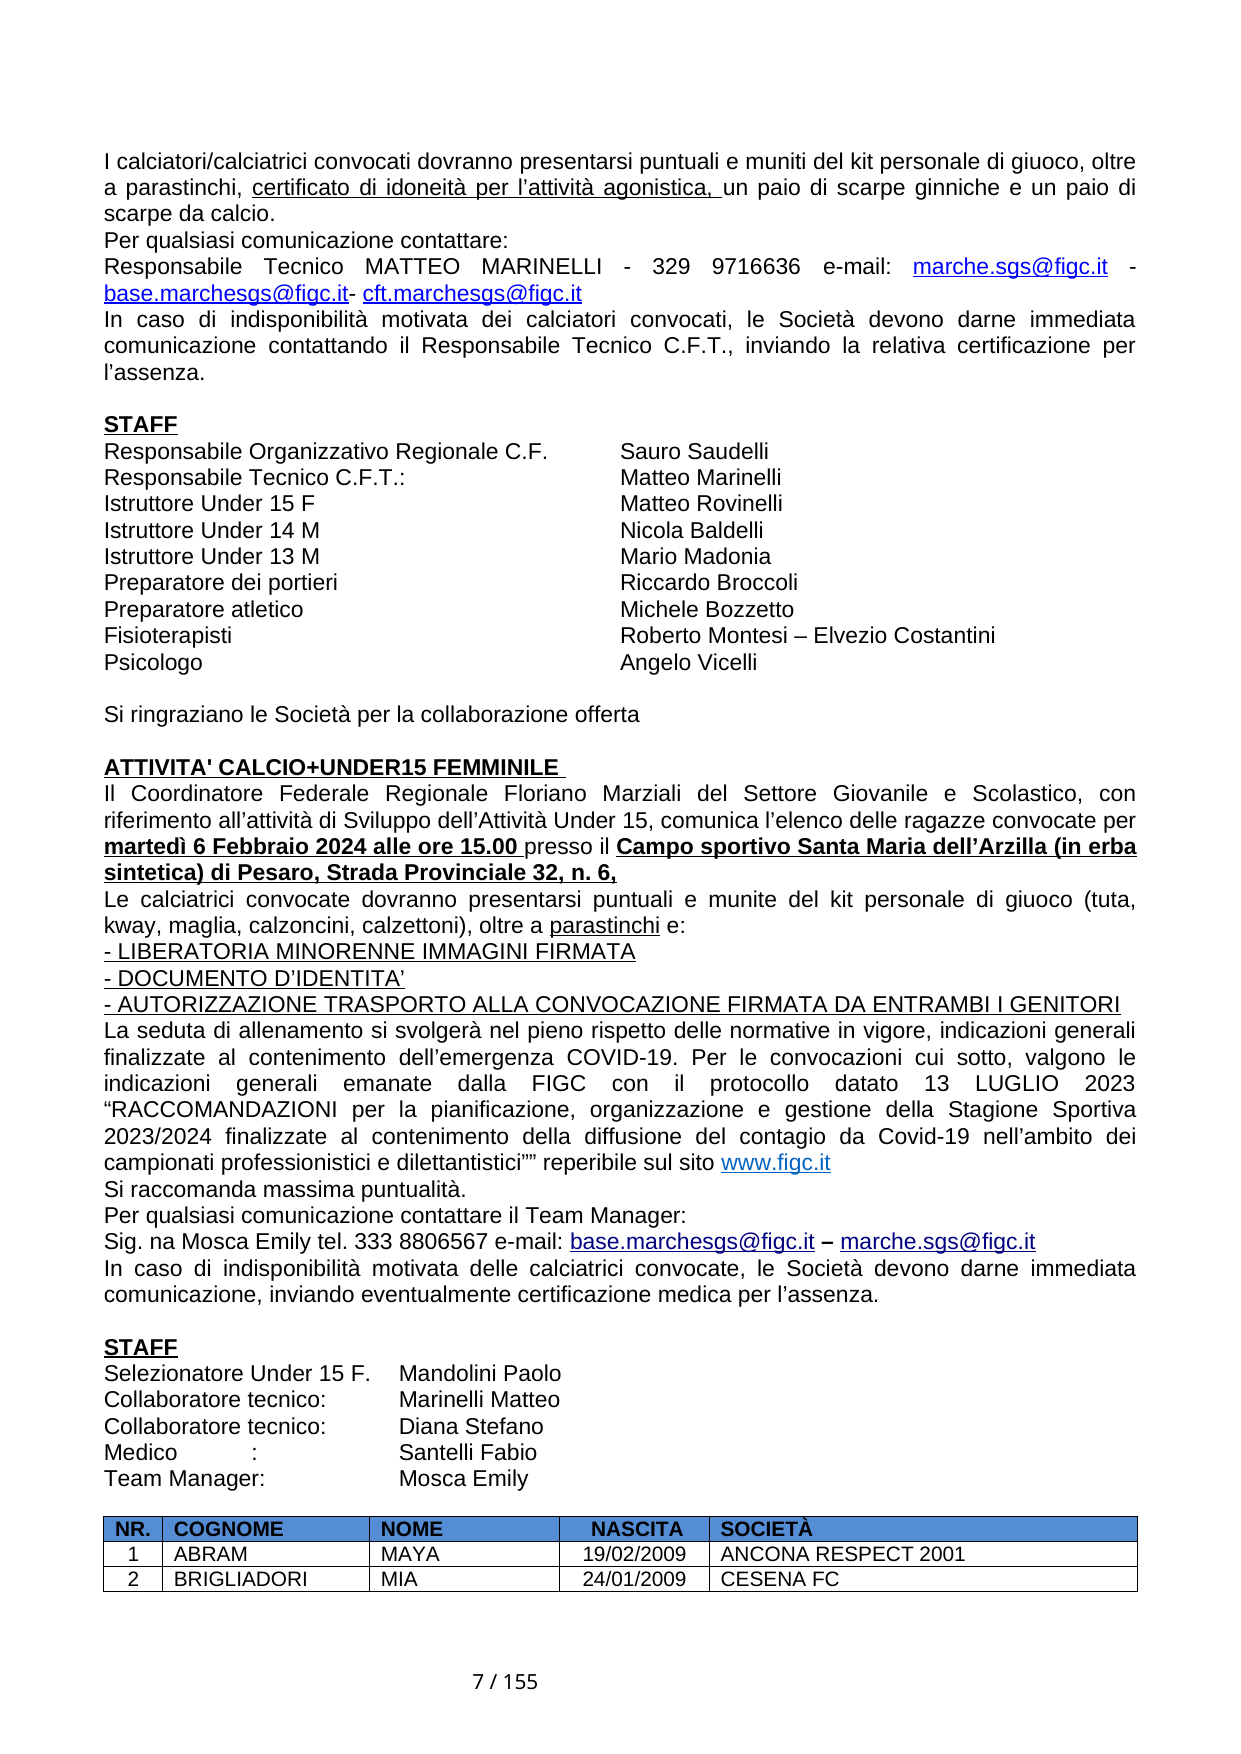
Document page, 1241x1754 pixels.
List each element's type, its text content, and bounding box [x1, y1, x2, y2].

text Preparatore dei portieri Riccardo Broccoli [103, 569, 1137, 596]
text In caso di indisponibilità motivata dei calciatori convocati, le Società devono darne immediata comunicazione contattando il Responsabile Tecnico C.F.T., inviando la relativa certificazione per l’assenza. [103, 306, 1137, 385]
text - LIBERATORIA MINORENNE IMMAGINI FIRMATA [103, 938, 1137, 965]
text Collaboratore tecnico: Marinelli Matteo [103, 1386, 1137, 1413]
table_cell CESENA FC [710, 1567, 1137, 1591]
table_cell 1 [104, 1542, 162, 1566]
table_cell ANCONA RESPECT 2001 [710, 1542, 1137, 1566]
text Si ringraziano le Società per la collaborazione offerta [103, 701, 1137, 727]
table_cell ABRAM [163, 1542, 369, 1566]
text Selezionatore Under 15 F. Mandolini Paolo [103, 1360, 1137, 1386]
text Team Manager: Mosca Emily [103, 1465, 1137, 1492]
text - DOCUMENTO D’IDENTITA’ [103, 965, 1137, 991]
text Il Coordinatore Federale Regionale Floriano Marziali del Settore Giovanile e Scolastico, con riferimento all’attività di Sviluppo dell’Attività Under 15, comunica l’elenco delle ragazze convocate per martedì 6 Febbraio 2024 alle ore 15.00 presso il Campo sportivo Santa Maria dell’Arzilla (in erba sintetica) di Pesaro, Strada Provinciale 32, n. 6, [103, 780, 1137, 886]
text Le calciatrici convocate dovranno presentarsi puntuali e munite del kit personale di giuoco (tuta, kway, maglia, calzoncini, calzettoni), oltre a parastinchi e: [103, 886, 1137, 938]
text Responsabile Tecnico MATTEO MARINELLI - 329 9716636 e-mail: marche.sgs@figc.it -base.marchesgs@figc.it- cft.marchesgs@figc.it [103, 253, 1137, 306]
text Si raccomanda massima puntualità. [103, 1176, 1137, 1202]
table_cell BRIGLIADORI [163, 1567, 369, 1591]
table_header NASCITA [560, 1517, 709, 1541]
text In caso di indisponibilità motivata delle calciatrici convocate, le Società devono darne immediata comunicazione, inviando eventualmente certificazione medica per l’assenza. [103, 1254, 1137, 1307]
table_header NR. [104, 1517, 162, 1541]
table_cell 19/02/2009 [560, 1542, 709, 1566]
text Istruttore Under 14 M Nicola Baldelli [103, 517, 1137, 543]
text Preparatore atletico Michele Bozzetto [103, 596, 1137, 622]
text Per qualsiasi comunicazione contattare: [103, 227, 1137, 253]
text I calciatori/calciatrici convocati dovranno presentarsi puntuali e muniti del kit personale di giuoco, oltre a parastinchi, certificato di idoneità per l’attività agonistica, un paio di scarpe ginniche e un paio di scarpe da calcio. [103, 148, 1137, 227]
text STAFF [103, 411, 1137, 438]
text Fisioterapisti Roberto Montesi – Elvezio Costantini [103, 622, 1137, 648]
text STAFF [103, 1334, 1137, 1360]
text La seduta di allenamento si svolgerà nel pieno rispetto delle normative in vigore, indicazioni generali finalizzate al contenimento dell’emergenza COVID-19. Per le convocazioni cui sotto, valgono le indicazioni generali emanate dalla FIGC con il protocollo datato 13 LUGLIO 2023 “RACCOMANDAZIONI per la pianificazione, organizzazione e gestione della Stagione Sportiva 2023/2024 finalizzate al contenimento della diffusione del contagio da Covid-19 nell’ambito dei campionati professionistici e dilettantistici”” reperibile sul sito www.figc.it [103, 1017, 1137, 1176]
text - AUTORIZZAZIONE TRASPORTO ALLA CONVOCAZIONE FIRMATA DA ENTRAMBI I GENITORI [103, 991, 1137, 1017]
table_cell MAYA [370, 1542, 559, 1566]
text Responsabile Organizzativo Regionale C.F. Sauro Saudelli [103, 438, 1137, 464]
text Sig. na Mosca Emily tel. 333 8806567 e-mail: base.marchesgs@figc.it – marche.sgs@figc.it [103, 1228, 1137, 1254]
table_header SOCIETÀ [710, 1517, 1137, 1541]
text Psicologo Angelo Vicelli [103, 648, 1137, 675]
text Medico : Santelli Fabio [103, 1439, 1137, 1465]
text ATTIVITA' CALCIO+UNDER15 FEMMINILE [103, 754, 1137, 780]
table_cell 2 [104, 1567, 162, 1591]
table_cell MIA [370, 1567, 559, 1591]
text Istruttore Under 13 M Mario Madonia [103, 543, 1137, 569]
table_cell 24/01/2009 [560, 1567, 709, 1591]
text Istruttore Under 15 F Matteo Rovinelli [103, 490, 1137, 517]
table_header NOME [370, 1517, 559, 1541]
text Collaboratore tecnico: Diana Stefano [103, 1413, 1137, 1439]
text Per qualsiasi comunicazione contattare il Team Manager: [103, 1202, 1137, 1228]
text Responsabile Tecnico C.F.T.: Matteo Marinelli [103, 464, 1137, 490]
table_header COGNOME [163, 1517, 369, 1541]
